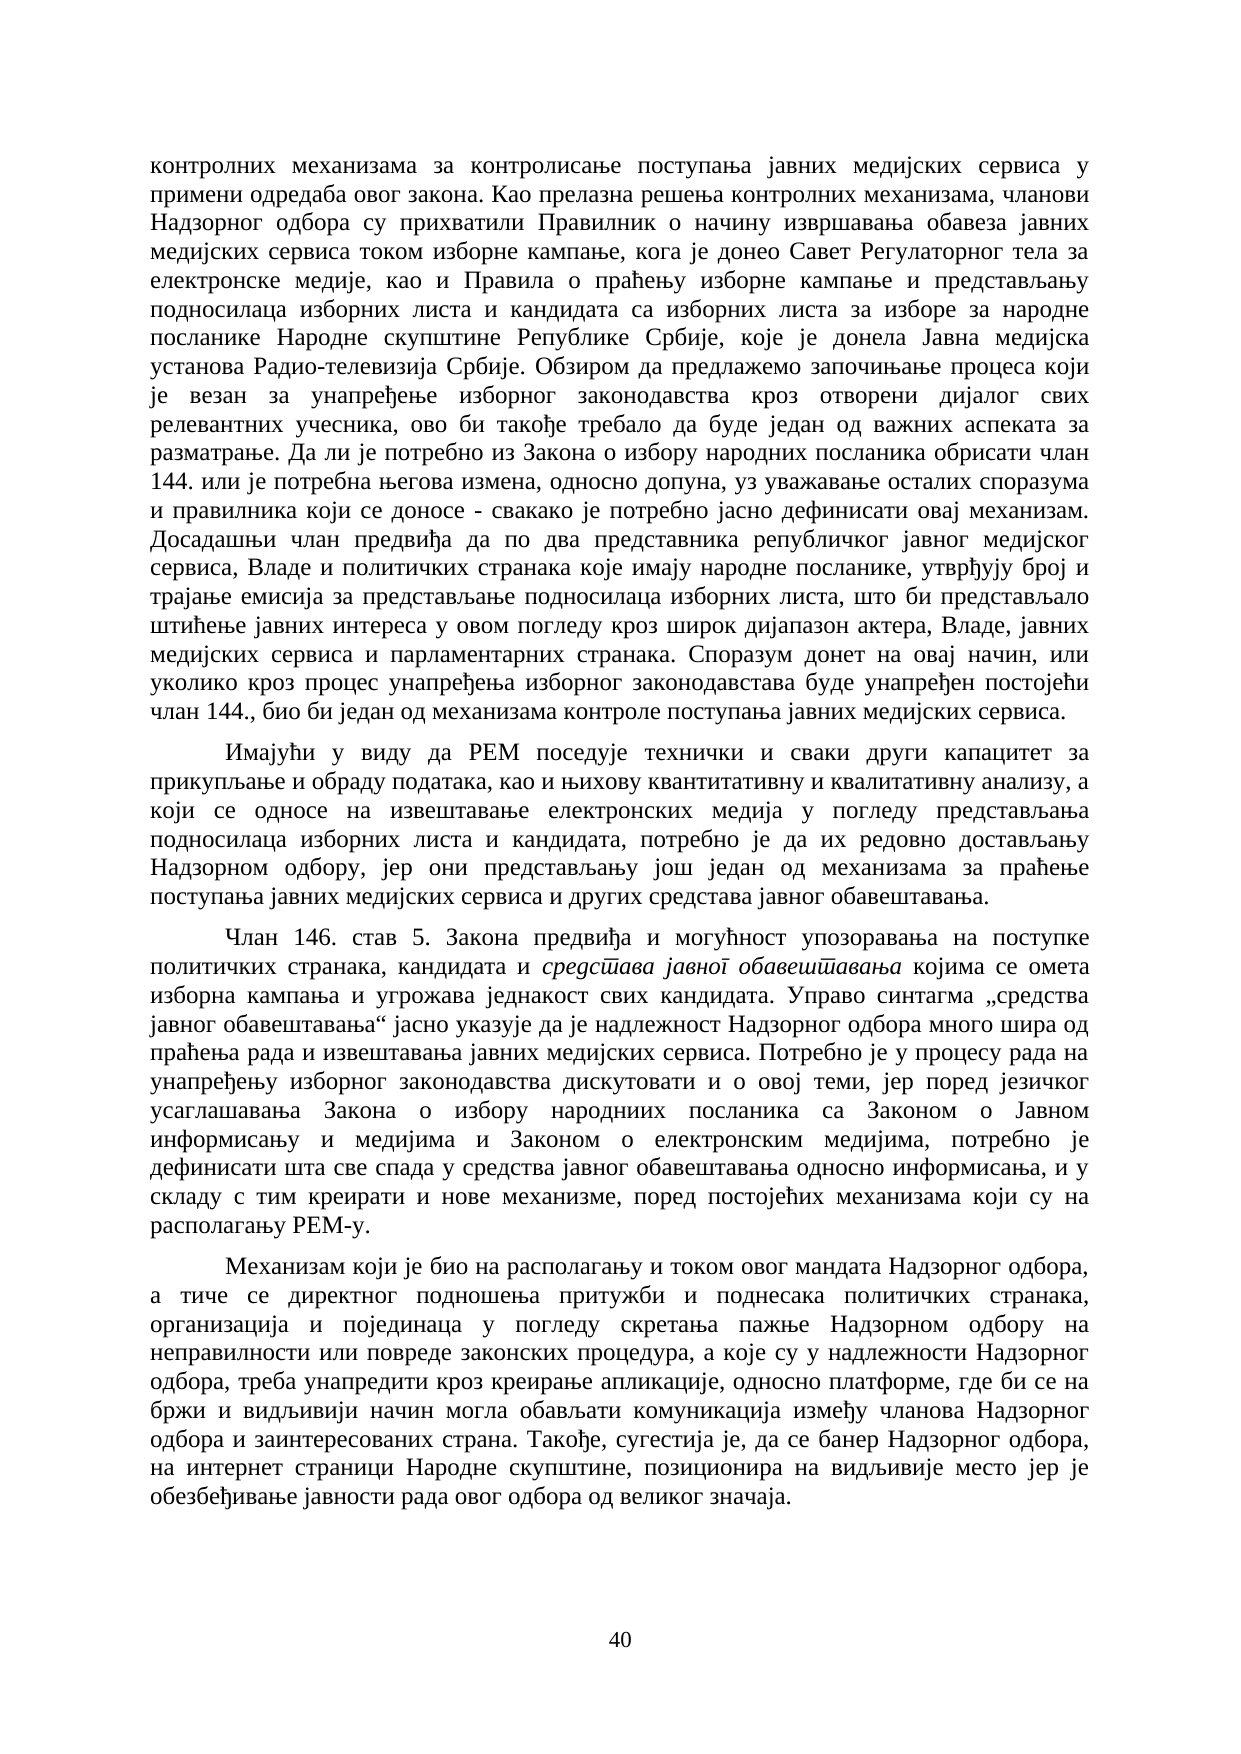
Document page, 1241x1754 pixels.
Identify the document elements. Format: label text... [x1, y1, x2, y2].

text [150, 150, 1090, 725]
text Члан 146. став 5. Закона предвиђа и могућност упозоравања на поступке политичких странака, кандидата и средстава јавног обавештавања којима се омета изборна кампања и угрожава једнакост свих кандидата. Управо синтагма „средства јавног обавештавања“ јасно указује да је надлежност Надзорног одбора много шира од праћења рада и извештавања јавних медијских сервиса. Потребно је у процесу рада на унапређењу изборног законодавства дискутовати и о овој теми, јер поред језичког усаглашавања Закона о избору народниих посланика са Законом о Јавном информисању и медијима и Законом о електронским медијима, потребно је дефинисати шта све спада у средства јавног обавештавања односно информисања, и у складу с тим креирати и нове механизме, поред постојећих механизама који су на располагању РЕМ-у. [150, 922, 1090, 1239]
text Механизам који је био на располагању и током овог мандата Надзорног одбора, а тиче се директног подношења притужби и поднесака политичких странака, организација и појединаца у погледу скретања пажње Надзорном одбору на неправилности или повреде законских процедура, а које су у надлежности Надзорног одбора, треба унапредити кроз креирање апликације, односно платформе, где би се на бржи и видљивији начин могла обављати комуникација између чланова Надзорног одбора и заинтересованих страна. Такође, сугестија је, да се банер Надзорног одбора, на интернет страници Народне скупштине, позиционира на видљивије место јер је обезбеђивање јавности рада овог одбора од великог значаја. [150, 1251, 1090, 1510]
text Имајући у виду да РЕМ поседује технички и сваки други капацитет за прикупљање и обраду података, као и њихову квантитативну и квалитативну анализу, а који се односе на извештавање електронских медија у погледу представљања подносилаца изборних листа и кандидата, потребно је да их редовно достављању Надзорном одбору, јер они представљању још један од механизама за праћење поступања јавних медијских сервиса и других средстава јавног обавештавања. [150, 737, 1090, 910]
